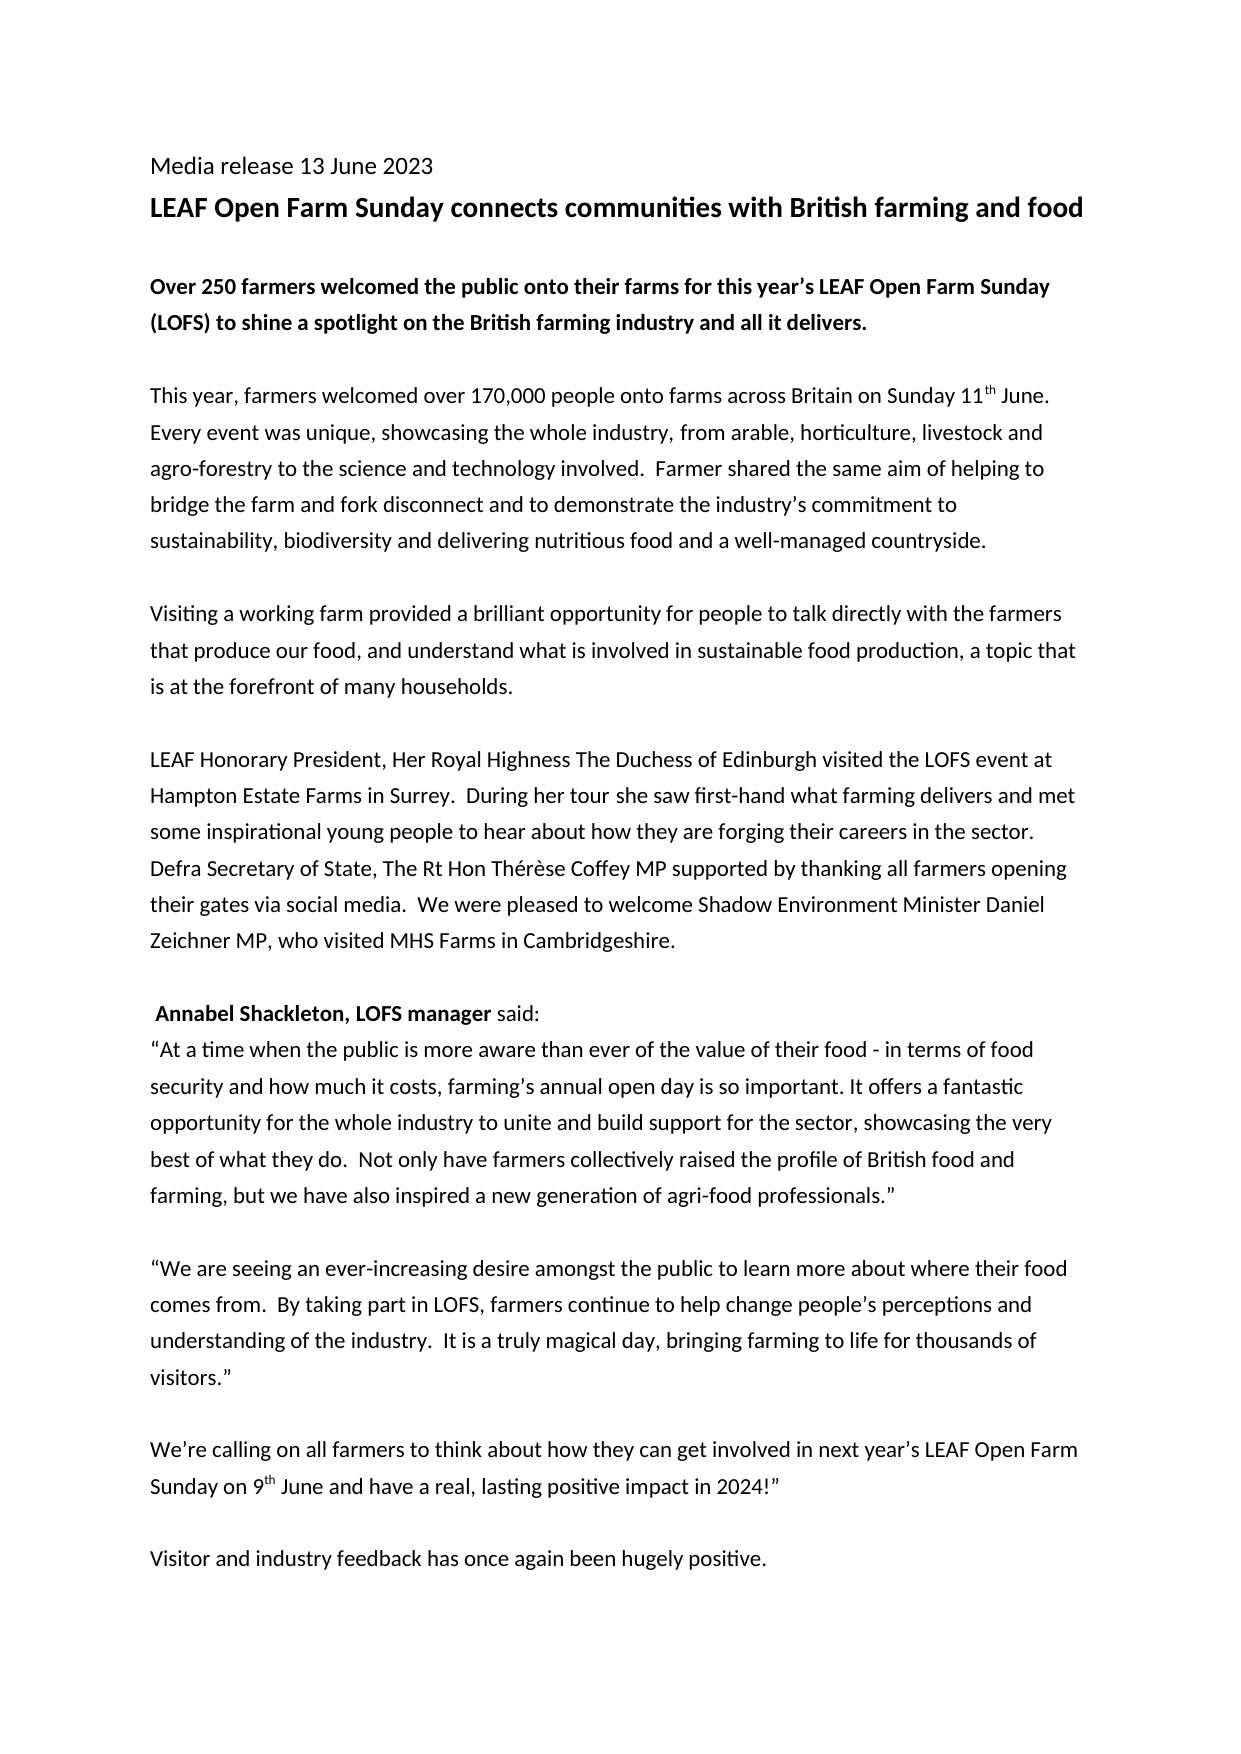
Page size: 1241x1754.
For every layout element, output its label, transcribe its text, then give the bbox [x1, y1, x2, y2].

text We’re calling on all farmers to think about how they can get involved in next year’s LEAF Open Farm Sunday on 9th June and have a real, lasting positive impact in 2024!” [150, 1436, 1090, 1500]
text Media release 13 June 2023 [150, 150, 1090, 181]
text Annabel Shackleton, LOFS manager said: [150, 999, 1090, 1027]
text Visitor and industry feedback has once again been hugely positive. [150, 1544, 1090, 1573]
text LEAF Honorary President, Her Royal Highness The Duchess of Edinburgh visited the LOFS event at Hampton Estate Farms in Surrey. During her tour she saw first-hand what farming delivers and met some inspirational young people to hear about how they are forging their careers in the sector. Defra Secretary of State, The Rt Hon Thérèse Coffey MP supported by thanking all farmers opening their gates via social media. We were pleased to welcome Shadow Environment Minister Daniel Zeichner MP, who visited MHS Farms in Cambridgeshire. [150, 745, 1090, 954]
text This year, farmers welcomed over 170,000 people onto farms across Britain on Sunday 11th June. Every event was unique, showcasing the whole industry, from arable, horticulture, livestock and agro-forestry to the science and technology involved. Farmer shared the same aim of helping to bridge the farm and fork disconnect and to demonstrate the industry’s commitment to sustainability, biodiversity and delivering nutritious food and a well-managed countryside. [150, 381, 1090, 555]
text “We are seeing an ever-increasing desire amongst the public to learn more about where their food comes from. By taking part in LOFS, farmers continue to help change people’s perceptions and understanding of the industry. It is a truly magical day, bringing farming to life for thousands of visitors.” [150, 1254, 1090, 1391]
text Visiting a working farm provided a brilliant opportunity for people to talk directly with the farmers that produce our food, and understand what is involved in sustainable food production, a topic that is at the forefront of many households. [150, 599, 1090, 700]
text “At a time when the public is more aware than ever of the value of their food - in terms of food security and how much it costs, farming’s annual open day is so important. It offers a fantastic opportunity for the whole industry to unite and build support for the sector, showcasing the very best of what they do. Not only have farmers collectively raised the profile of British food and farming, but we have also inspired a new generation of agri-food professionals.” [150, 1036, 1090, 1209]
text Over 250 farmers welcomed the public onto their farms for this year’s LEAF Open Farm Sunday (LOFS) to shine a spotlight on the British farming industry and all it delivers. [150, 272, 1090, 337]
text LEAF Open Farm Sunday connects communities with British farming and food [150, 189, 1090, 225]
